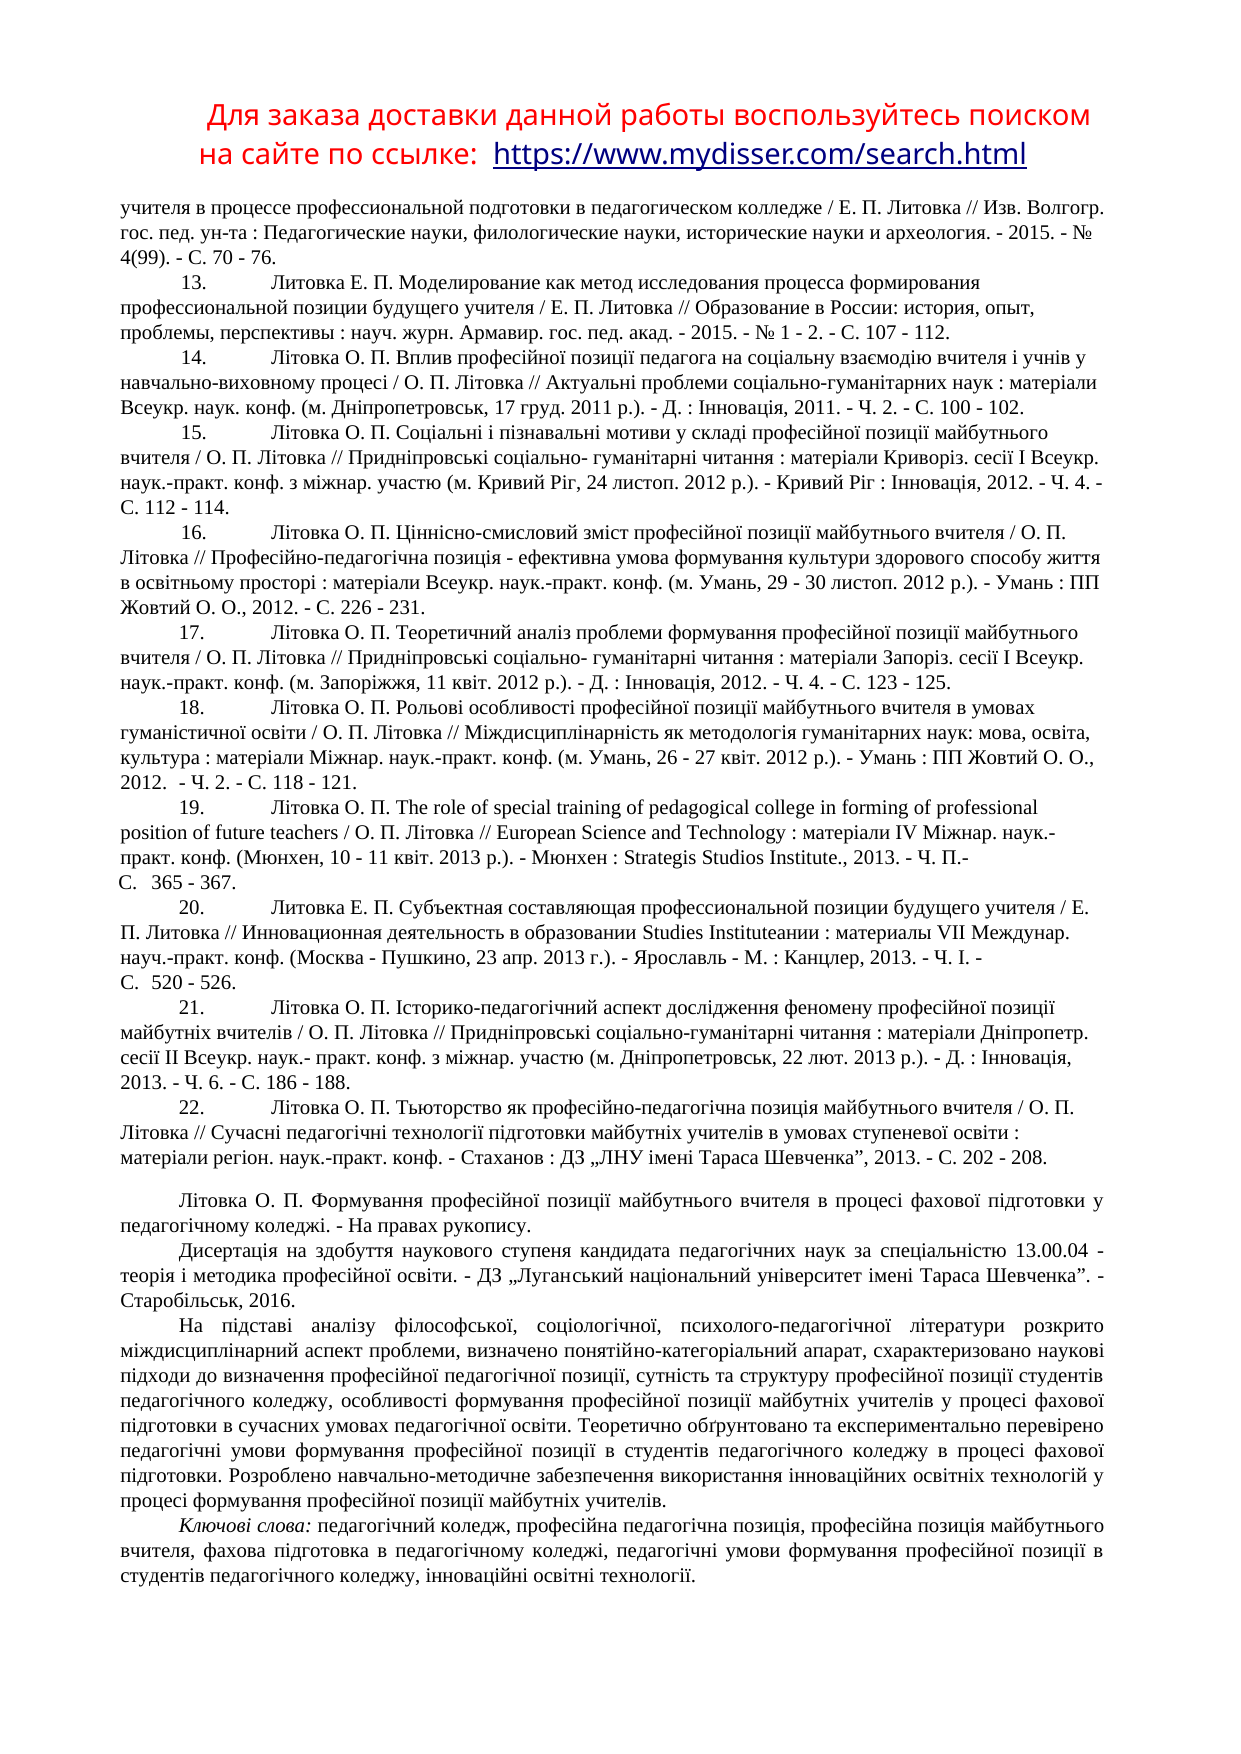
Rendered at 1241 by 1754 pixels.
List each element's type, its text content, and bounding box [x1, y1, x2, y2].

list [120, 194, 1105, 269]
list Літовка О. П. Тьюторство як професійно-педагогічна позиція майбутнього вчителя / О. П. Літовка // Сучасні педагогічні технології підготовки майбутніх учителів в умовах ступеневої освіти : матеріали регіон. наук.-практ. конф. - Стаханов : ДЗ „ЛНУ імені Тараса Шевченка”, 2013. - С. 202 - 208. [120, 1094, 1105, 1169]
text Ключові слова: педагогічний коледж, професійна педагогічна позиція, професійна позиція майбутнього вчителя, фахова підготовка в педагогічному коледжі, педагогічні умови формування професійної позиції в студентів педагогічного коледжу, інноваційні освітні технології. [120, 1513, 1105, 1588]
text Літовка О. П. Формування професійної позиції майбутнього вчителя в процесі фахової підготовки у педагогічному коледжі. - На правах рукопису. [120, 1188, 1105, 1238]
list Літовка О. П. Вплив професійної позиції педагога на соціальну взаємодію вчителя і учнів у навчально-виховному процесі / О. П. Літовка // Актуальні проблеми соціально-гуманітарних наук : матеріали Всеукр. наук. конф. (м. Дніпропетровськ, 17 груд. 2011 р.). - Д. : Інновація, 2011. - Ч. 2. - С. 100 - 102. [120, 344, 1105, 419]
list Літовка О. П. Історико-педагогічний аспект дослідження феномену професійної позиції майбутніх вчителів / О. П. Літовка // Придніпровські соціально-гуманітарні читання : матеріали Дніпропетр. сесії II Всеукр. наук.- практ. конф. з міжнар. участю (м. Дніпропетровськ, 22 лют. 2013 р.). - Д. : Інновація, 2013. - Ч. 6. - С. 186 - 188. [120, 994, 1105, 1094]
text Дисертація на здобуття наукового ступеня кандидата педагогічних наук за спеціальністю 13.00.04 - теорія і методика професійної освіти. - ДЗ „Луганський національний університет імені Тараса Шевченка”. - Старобільськ, 2016. [120, 1238, 1105, 1313]
list Літовка О. П. Ціннісно-смисловий зміст професійної позиції майбутнього вчителя / О. П. Літовка // Професійно-педагогічна позиція - ефективна умова формування культури здорового способу життя в освітньому просторі : матеріали Всеукр. наук.-практ. конф. (м. Умань, 29 - 30 листоп. 2012 р.). - Умань : ПП Жовтий О. О., 2012. - С. 226 - 231. [120, 519, 1105, 619]
list Литовка Е. П. Субъектная составляющая профессиональной позиции будущего учителя / Е. П. Литовка // Инновационная деятельность в образовании Studies Instituteании : материалы VII Междунар. науч.-практ. конф. (Москва - Пушкино, 23 апр. 2013 г.). - Ярославль - М. : Канцлер, 2013. - Ч. I. - [120, 894, 1105, 969]
list 365 - 367. [118, 869, 1107, 894]
text На підставі аналізу філософської, соціологічної, психолого-педагогічної літератури розкрито міждисциплінарний аспект проблеми, визначено понятійно-категоріальний апарат, схарактеризовано наукові підходи до визначення професійної педагогічної позиції, сутність та структуру професійної позиції студентів педагогічного коледжу, особливості формування професійної позиції майбутніх учителів у процесі фахової підготовки в сучасних умовах педагогічної освіти. Теоретично обґрунтовано та експериментально перевірено педагогічні умови формування професійної позиції в студентів педагогічного коледжу в процесі фахової підготовки. Розроблено навчально-методичне забезпечення використання інноваційних освітніх технологій у процесі формування професійної позиції майбутніх учителів. [120, 1313, 1105, 1513]
list Литовка Е. П. Моделирование как метод исследования процесса формирования профессиональной позиции будущего учителя / Е. П. Литовка // Образование в России: история, опыт, проблемы, перспективы : науч. журн. Армавир. гос. пед. акад. - 2015. - № 1 - 2. - С. 107 - 112. [120, 269, 1105, 344]
list - Ч. 2. - С. 118 - 121. [120, 769, 1107, 794]
list Літовка О. П. Рольові особливості професійної позиції майбутнього вчителя в умовах гуманістичної освіти / О. П. Літовка // Міждисциплінарність як методологія гуманітарних наук: мова, освіта, культура : матеріали Міжнар. наук.-практ. конф. (м. Умань, 26 - 27 квіт. 2012 р.). - Умань : ПП Жовтий О. О., [120, 694, 1105, 769]
list Літовка О. П. The role of special training of pedagogical college in forming of professional position of future teachers / О. П. Літовка // European Science and Technology : матеріали IV Міжнар. наук.-практ. конф. (Мюнхен, 10 - 11 квіт. 2013 р.). - Мюнхен : Strategis Studios Institute., 2013. - Ч. П.- [120, 794, 1105, 869]
text С. 520 - 526. [120, 969, 1107, 994]
list Літовка О. П. Соціальні і пізнавальні мотиви у складі професійної позиції майбутнього вчителя / О. П. Літовка // Придніпровські соціально- гуманітарні читання : матеріали Криворіз. сесії І Всеукр. наук.-практ. конф. з міжнар. участю (м. Кривий Ріг, 24 листоп. 2012 р.). - Кривий Ріг : Інновація, 2012. - Ч. 4. - С. 112 - 114. [120, 419, 1105, 519]
list Літовка О. П. Теоретичний аналіз проблеми формування професійної позиції майбутнього вчителя / О. П. Літовка // Придніпровські соціально- гуманітарні читання : матеріали Запоріз. сесії І Всеукр. наук.-практ. конф. (м. Запоріжжя, 11 квіт. 2012 р.). - Д. : Інновація, 2012. - Ч. 4. - С. 123 - 125. [120, 619, 1105, 694]
